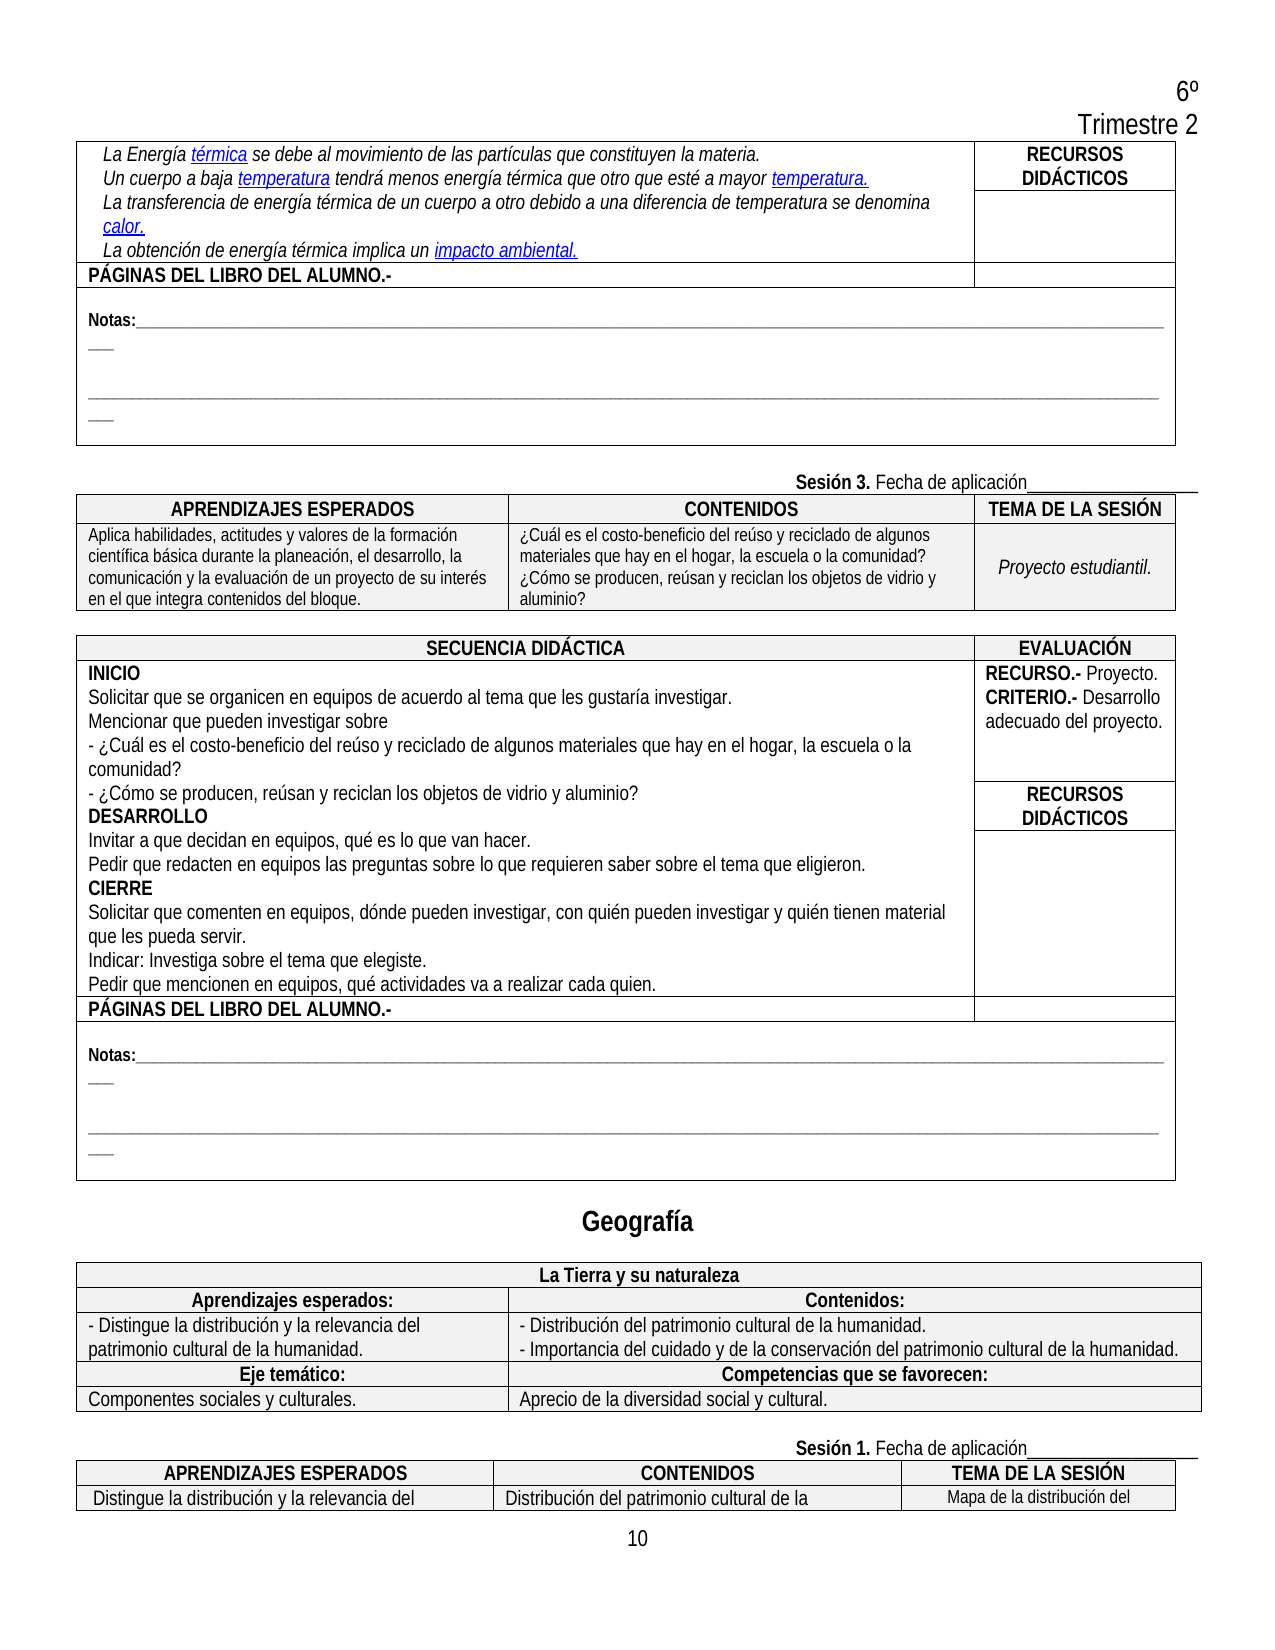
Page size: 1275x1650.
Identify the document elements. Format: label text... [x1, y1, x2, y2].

table_cell ¿Cuál es el costo-beneficio del reúso y reciclado de algunos materiales que hay en el hogar, la escuela o la comunidad? ¿Cómo se producen, reúsan y reciclan los objetos de vidrio y aluminio? [509, 524, 974, 610]
table_cell [975, 191, 1175, 262]
table_cell PÁGINAS DEL LIBRO DEL ALUMNO.- [77, 997, 974, 1021]
table_cell Aprendizajes esperados: [77, 1288, 508, 1312]
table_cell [494, 1486, 901, 1510]
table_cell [77, 142, 974, 262]
table_header CONTENIDOS [494, 1461, 901, 1485]
text Sesión 1. Fecha de aplicación__________________ [77, 1436, 1198, 1460]
table_cell [975, 831, 1175, 996]
table_cell Componentes sociales y culturales. [77, 1387, 508, 1411]
table_cell - Distribución del patrimonio cultural de la humanidad. - Importancia del cuidado y de la conservación del patrimonio cultural de la humanidad. [509, 1313, 1201, 1361]
table_cell Competencias que se favorecen: [509, 1362, 1201, 1386]
table_cell Proyecto estudiantil. [975, 524, 1175, 610]
table_cell Eje temático: [77, 1362, 508, 1386]
table_cell RECURSO.- Proyecto. CRITERIO.- Desarrollo adecuado del proyecto. [975, 661, 1175, 781]
table_cell [975, 997, 1175, 1021]
table_header APRENDIZAJES ESPERADOS [77, 495, 508, 522]
table_cell Contenidos: [509, 1288, 1201, 1312]
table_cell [902, 1486, 1175, 1510]
table_cell RECURSOS DIDÁCTICOS [975, 782, 1175, 829]
table_header TEMA DE LA SESIÓN [902, 1461, 1175, 1485]
table_cell INICIO Solicitar que se organicen en equipos de acuerdo al tema que les gustaría investigar. Mencionar que pueden investigar sobre - ¿Cuál es el costo-beneficio del reúso y reciclado de algunos materiales que hay en el hogar, la escuela o la comunidad? - ¿Cómo se producen, reúsan y reciclan los objetos de vidrio y aluminio? DESARROLLO Invitar a que decidan en equipos, qué es lo que van hacer. Pedir que redacten en equipos las preguntas sobre lo que requieren saber sobre el tema que eligieron. CIERRE Solicitar que comenten en equipos, dónde pueden investigar, con quién pueden investigar y quién tienen material que les pueda servir. Indicar: Investiga sobre el tema que elegiste. Pedir que mencionen en equipos, qué actividades va a realizar cada quien. [77, 661, 974, 996]
table_cell PÁGINAS DEL LIBRO DEL ALUMNO.- [77, 263, 974, 287]
table_cell Aprecio de la diversidad social y cultural. [509, 1387, 1201, 1411]
table_header TEMA DE LA SESIÓN [975, 495, 1175, 522]
table_header SECUENCIA DIDÁCTICA [77, 636, 974, 660]
table_header EVALUACIÓN [975, 636, 1175, 660]
text Geografía [77, 1204, 1198, 1238]
table_header CONTENIDOS [509, 495, 974, 522]
table_header APRENDIZAJES ESPERADOS [77, 1461, 493, 1485]
table_cell - Distingue la distribución y la relevancia del patrimonio cultural de la humanidad. [77, 1313, 508, 1361]
table_cell Aplica habilidades, actitudes y valores de la formación científica básica durante la planeación, el desarrollo, la comunicación y la evaluación de un proyecto de su interés en el que integra contenidos del bloque. [77, 524, 508, 610]
table_cell RECURSOS DIDÁCTICOS [975, 142, 1175, 190]
table_cell [975, 263, 1175, 287]
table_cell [77, 1486, 493, 1510]
table_header La Tierra y su naturaleza [77, 1263, 1201, 1287]
text Sesión 3. Fecha de aplicación__________________ [77, 470, 1198, 494]
